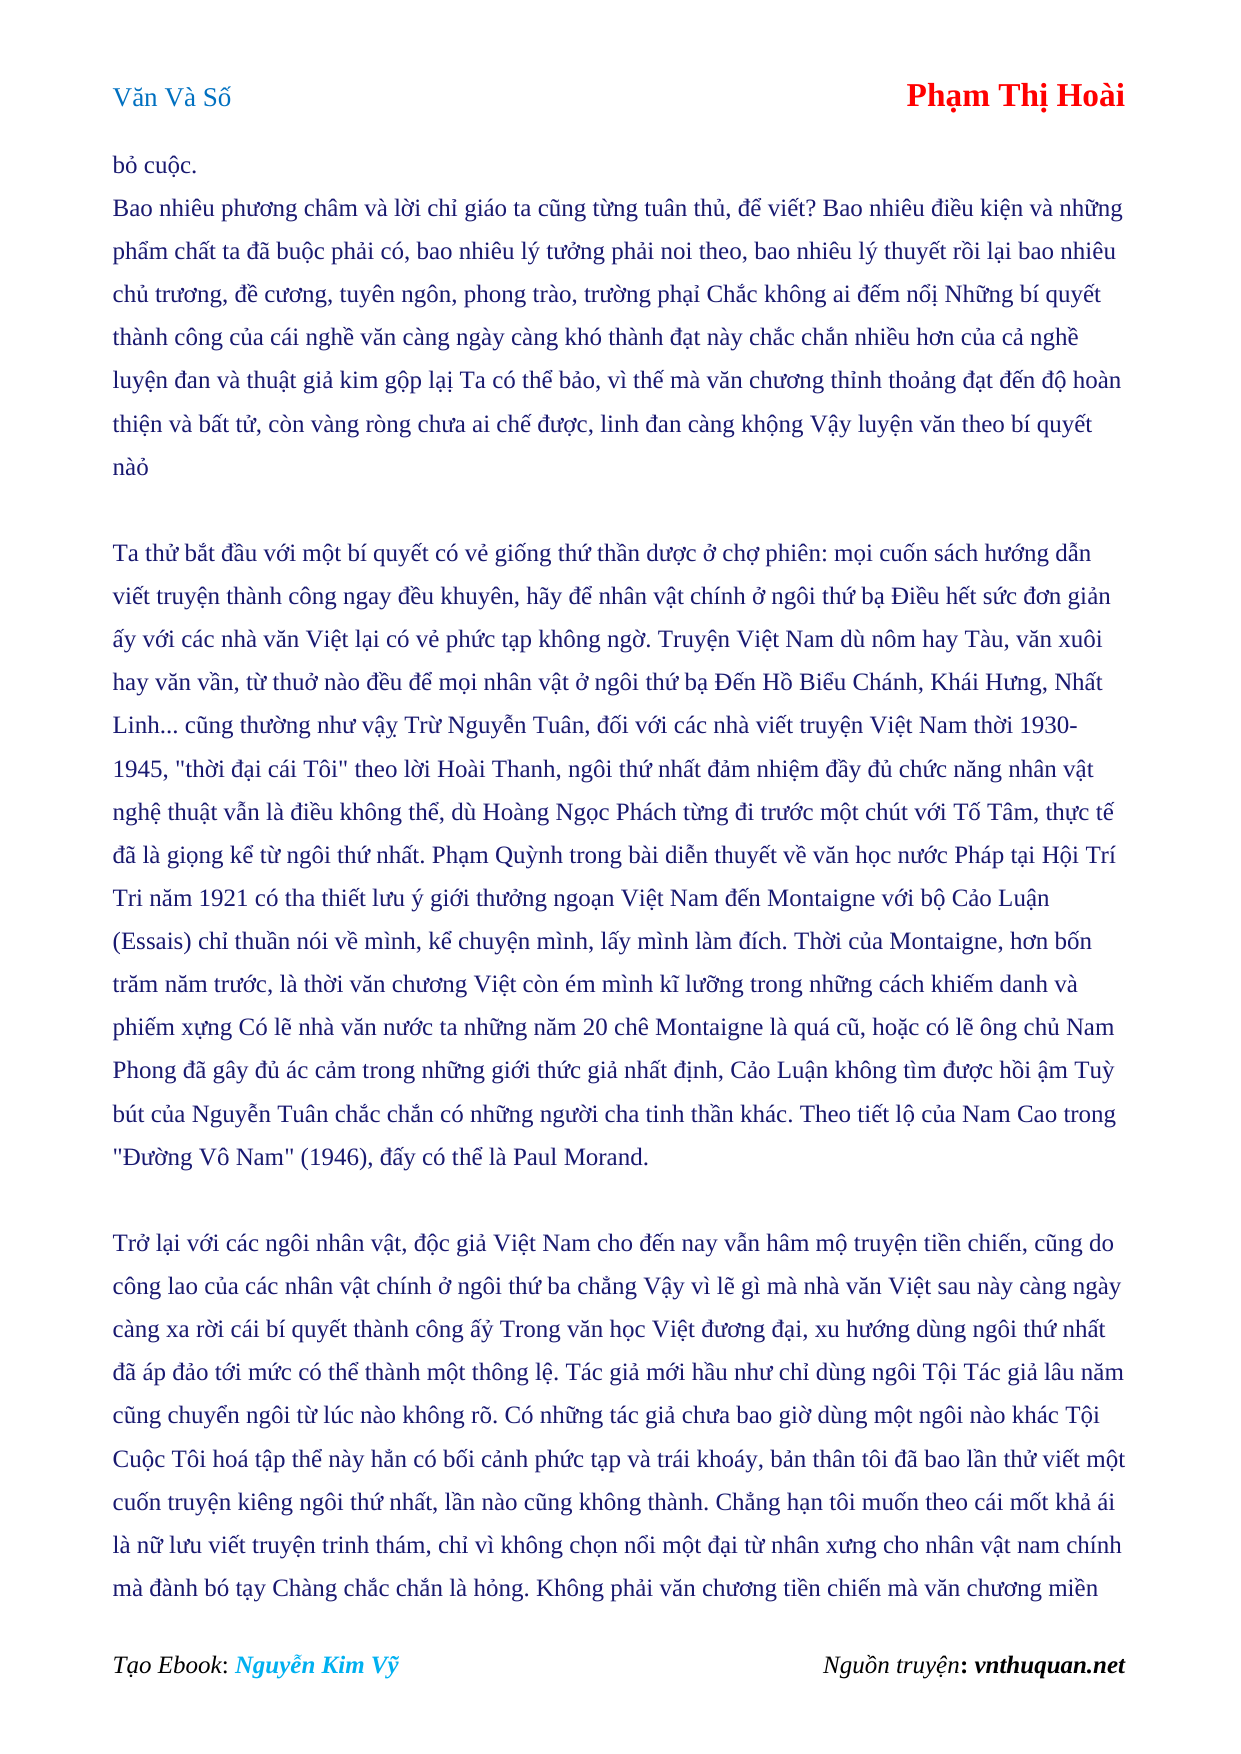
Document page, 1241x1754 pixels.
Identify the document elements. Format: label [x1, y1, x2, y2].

text [112, 150, 1128, 1602]
